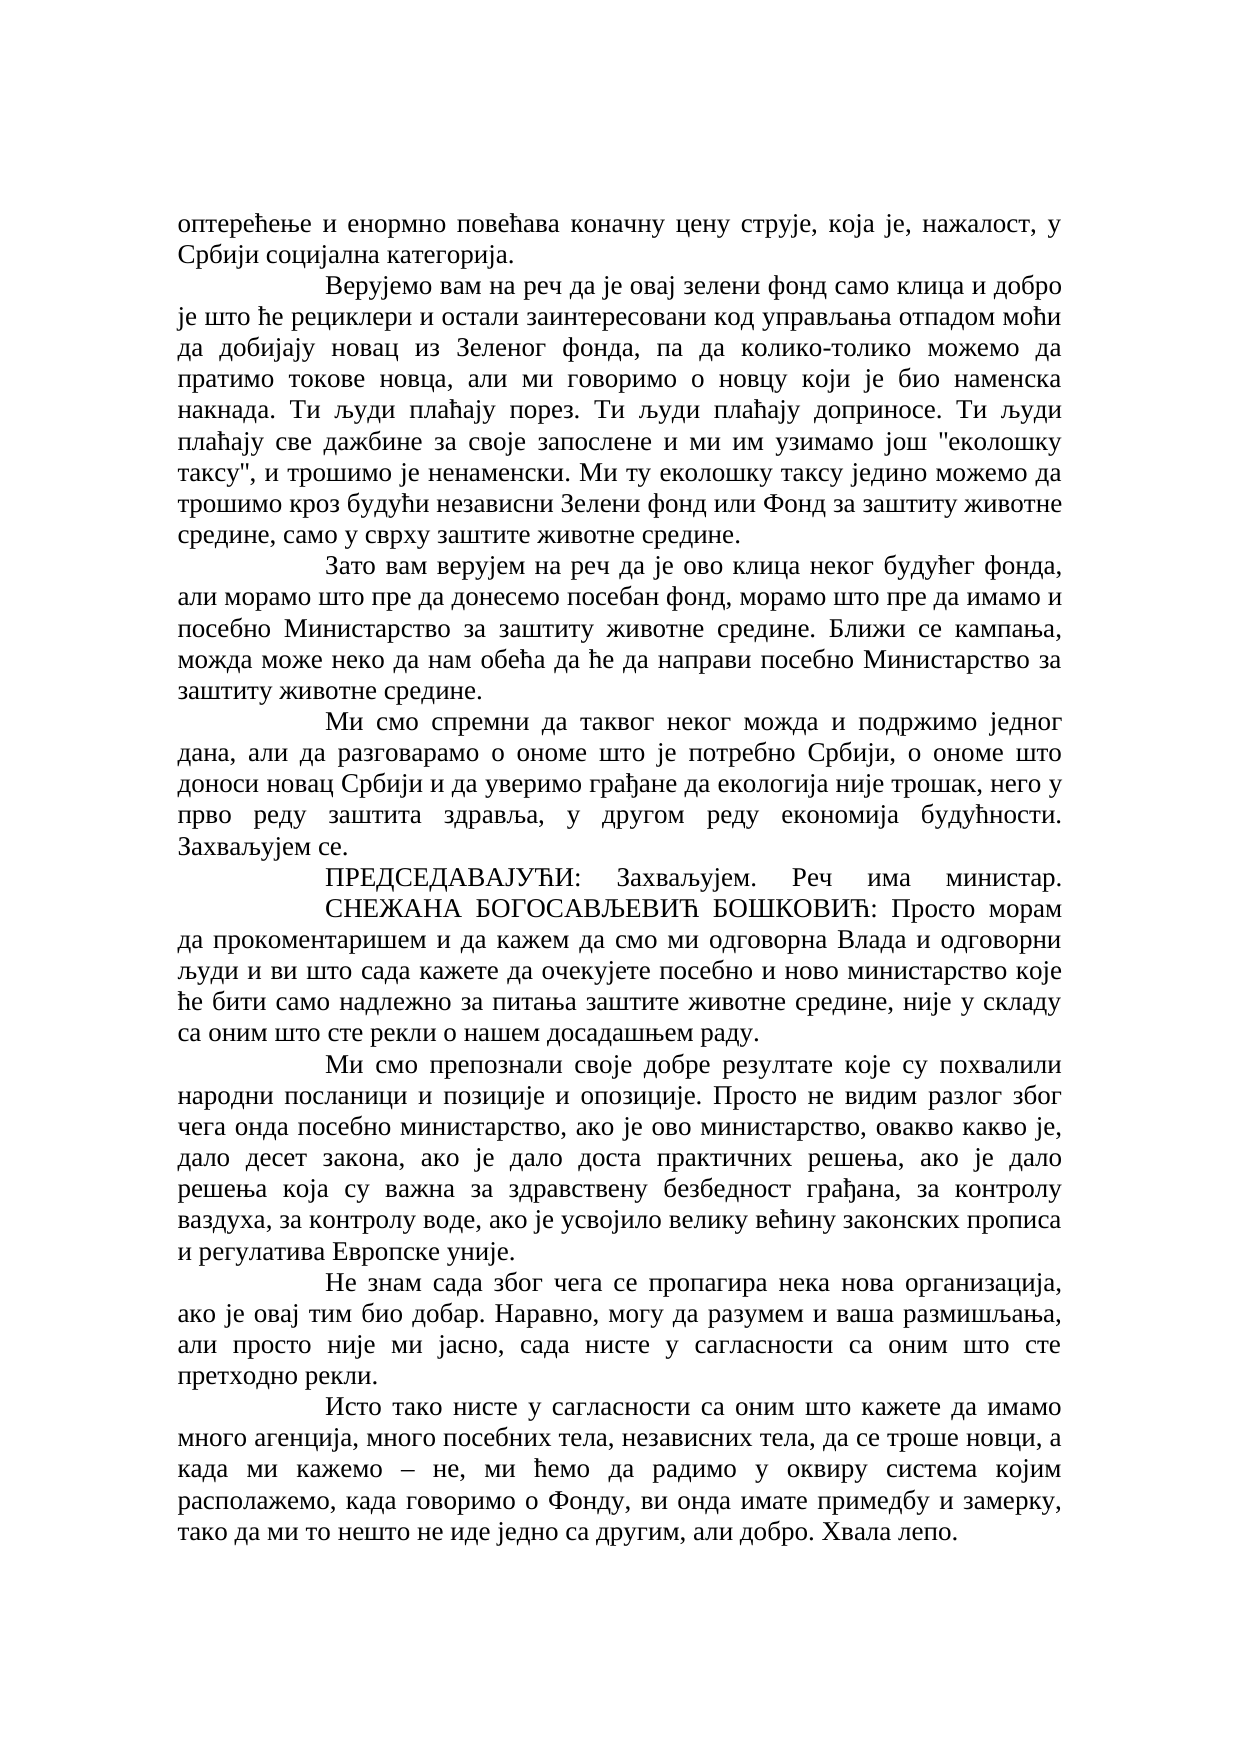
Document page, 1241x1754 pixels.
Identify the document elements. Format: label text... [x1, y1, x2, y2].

text Ми смо препознали своје добре резултате које су похвалили народни посланици и позиције и опозиције. Просто не видим разлог због чега онда посебно министарство, ако је ово министарство, овакво какво је, дало десет закона, ако је дало доста практичних решења, ако је дало решења која су важна за здравствену безбедност грађана, за контролу ваздуха, за контролу воде, ако је усвојило велику већину законских прописа и регулатива Европске уније. [177, 1048, 1063, 1266]
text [177, 207, 1063, 269]
text Исто тако нисте у сагласности са оним што кажете да имамо много агенција, много посебних тела, независних тела, да се троше новци, а када ми кажемо – не, ми ћемо да радимо у оквиру система којим располажемо, када говоримо о Фонду, ви онда имате примедбу и замерку, тако да ми то нешто не иде једно са другим, али добро. Хвала лепо. [177, 1390, 1063, 1546]
text ПРЕДСЕДАВАЈУЋИ: Захваљујем. Реч има министар. СНЕЖАНА БОГОСАВЉЕВИЋ БОШКОВИЋ: Просто морам да прокоментаришем и да кажем да смо ми одговорна Влада и одговорни људи и ви што сада кажете да очекујете посебно и ново министарство које ће бити само надлежно за питања заштите животне средине, није у складу са оним што сте рекли о нашем досадашњем раду. [177, 861, 1063, 1048]
text Не знам сада због чега се пропагира нека нова организација, ако је овај тим био добар. Наравно, могу да разумем и ваша размишљања, али просто није ми јасно, сада нисте у сагласности са оним што сте претходно рекли. [177, 1266, 1063, 1390]
text Зато вам верујем на реч да је ово клица неког будућег фонда, али морамо што пре да донесемо посебан фонд, морамо што пре да имамо и посебно Министарство за заштиту животне средине. Ближи се кампања, можда може неко да нам обећа да ће да направи посебно Министарство за заштиту животне средине. [177, 549, 1063, 705]
text Верујемо вам на реч да је овај зелени фонд само клица и добро је што ће рециклери и остали заинтересовани код управљања отпадом моћи да добијају новац из Зеленог фонда, па да колико-толико можемо да пратимо токове новца, али ми говоримо о новцу који је био наменска накнада. Ти људи плаћају порез. Ти људи плаћају доприносе. Ти људи плаћају све дажбине за своје запослене и ми им узимамо још ''еколошку таксу'', и трошимо је ненаменски. Ми ту еколошку таксу једино можемо да трошимо кроз будући независни Зелени фонд или Фонд за заштиту животне средине, само у сврху заштите животне средине. [177, 269, 1063, 549]
text Ми смо спремни да таквог неког можда и подржимо једног дана, али да разговарамо о ономе што је потребно Србији, о ономе што доноси новац Србији и да уверимо грађане да екологија није трошак, него у прво реду заштита здравља, у другом реду економија будућности. Захваљујем се. [177, 705, 1063, 861]
